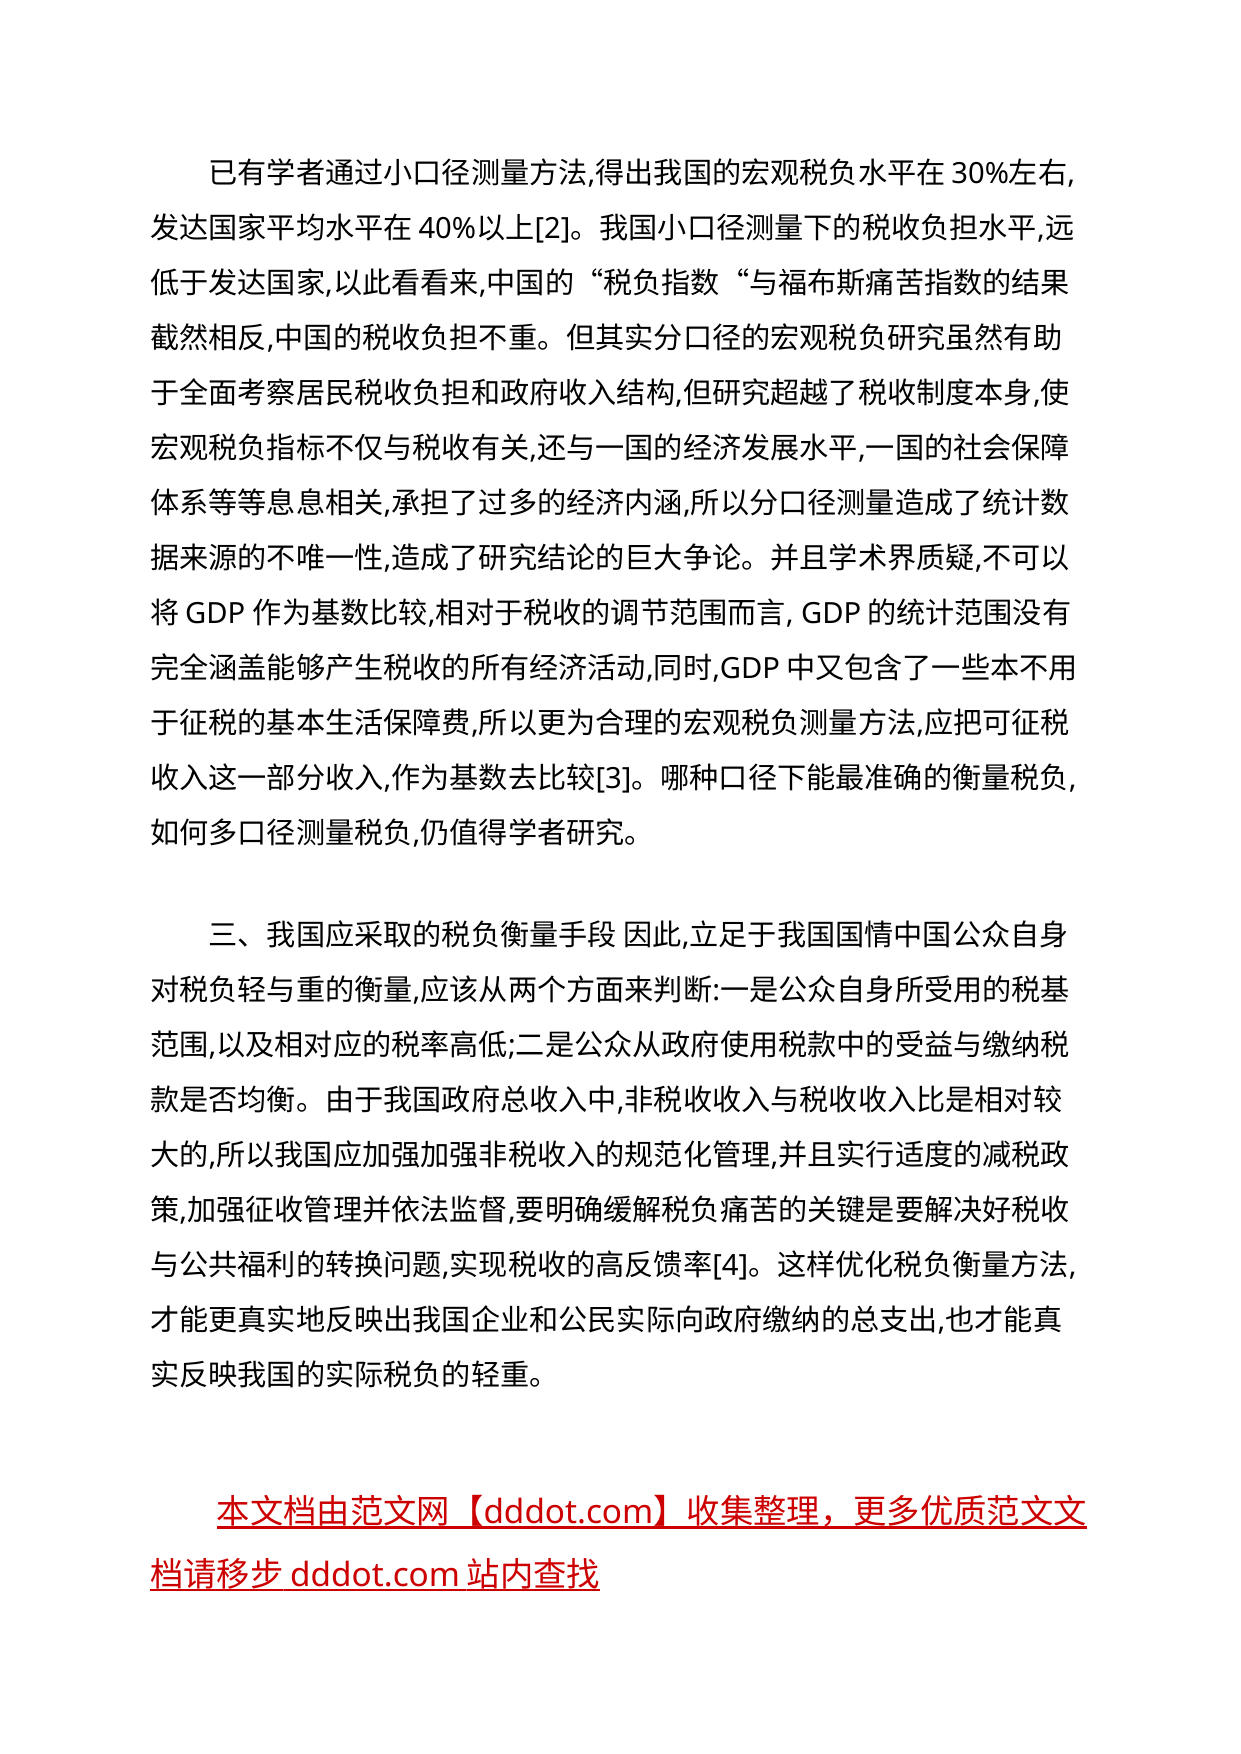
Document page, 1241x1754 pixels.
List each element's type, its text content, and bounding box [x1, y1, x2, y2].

text 已有学者通过小口径测量方法,得出我国的宏观税负水平在30%左右,发达国家平均水平在40%以上[2]。我国小口径测量下的税收负担水平,远低于发达国家,以此看看来,中国的“税负指数“与福布斯痛苦指数的结果截然相反,中国的税收负担不重。但其实分口径的宏观税负研究虽然有助于全面考察居民税收负担和政府收入结构,但研究超越了税收制度本身,使宏观税负指标不仅与税收有关,还与一国的经济发展水平,一国的社会保障体系等等息息相关,承担了过多的经济内涵,所以分口径测量造成了统计数据来源的不唯一性,造成了研究结论的巨大争论。并且学术界质疑,不可以将GDP 作为基数比较,相对于税收的调节范围而言, GDP的统计范围没有完全涵盖能够产生税收的所有经济活动,同时,GDP中又包含了一些本不用于征税的基本生活保障费,所以更为合理的宏观税负测量方法,应把可征税收入这一部分收入,作为基数去比较[3]。哪种口径下能最准确的衡量税负,如何多口径测量税负,仍值得学者研究。 [150, 150, 1090, 852]
text 三、我国应采取的税负衡量手段 因此,立足于我国国情中国公众自身对税负轻与重的衡量,应该从两个方面来判断:一是公众自身所受用的税基范围,以及相对应的税率高低;二是公众从政府使用税款中的受益与缴纳税款是否均衡。由于我国政府总收入中,非税收收入与税收收入比是相对较大的,所以我国应加强加强非税收入的规范化管理,并且实行适度的减税政策,加强征收管理并依法监督,要明确缓解税负痛苦的关键是要解决好税收与公共福利的转换问题,实现税收的高反馈率[4]。这样优化税负衡量方法,才能更真实地反映出我国企业和公民实际向政府缴纳的总支出,也才能真实反映我国的实际税负的轻重。 [150, 912, 1090, 1394]
text 本文档由范文网【dddot.com】收集整理，更多优质范文文档请移步dddot.com站内查找 [150, 1485, 1090, 1596]
